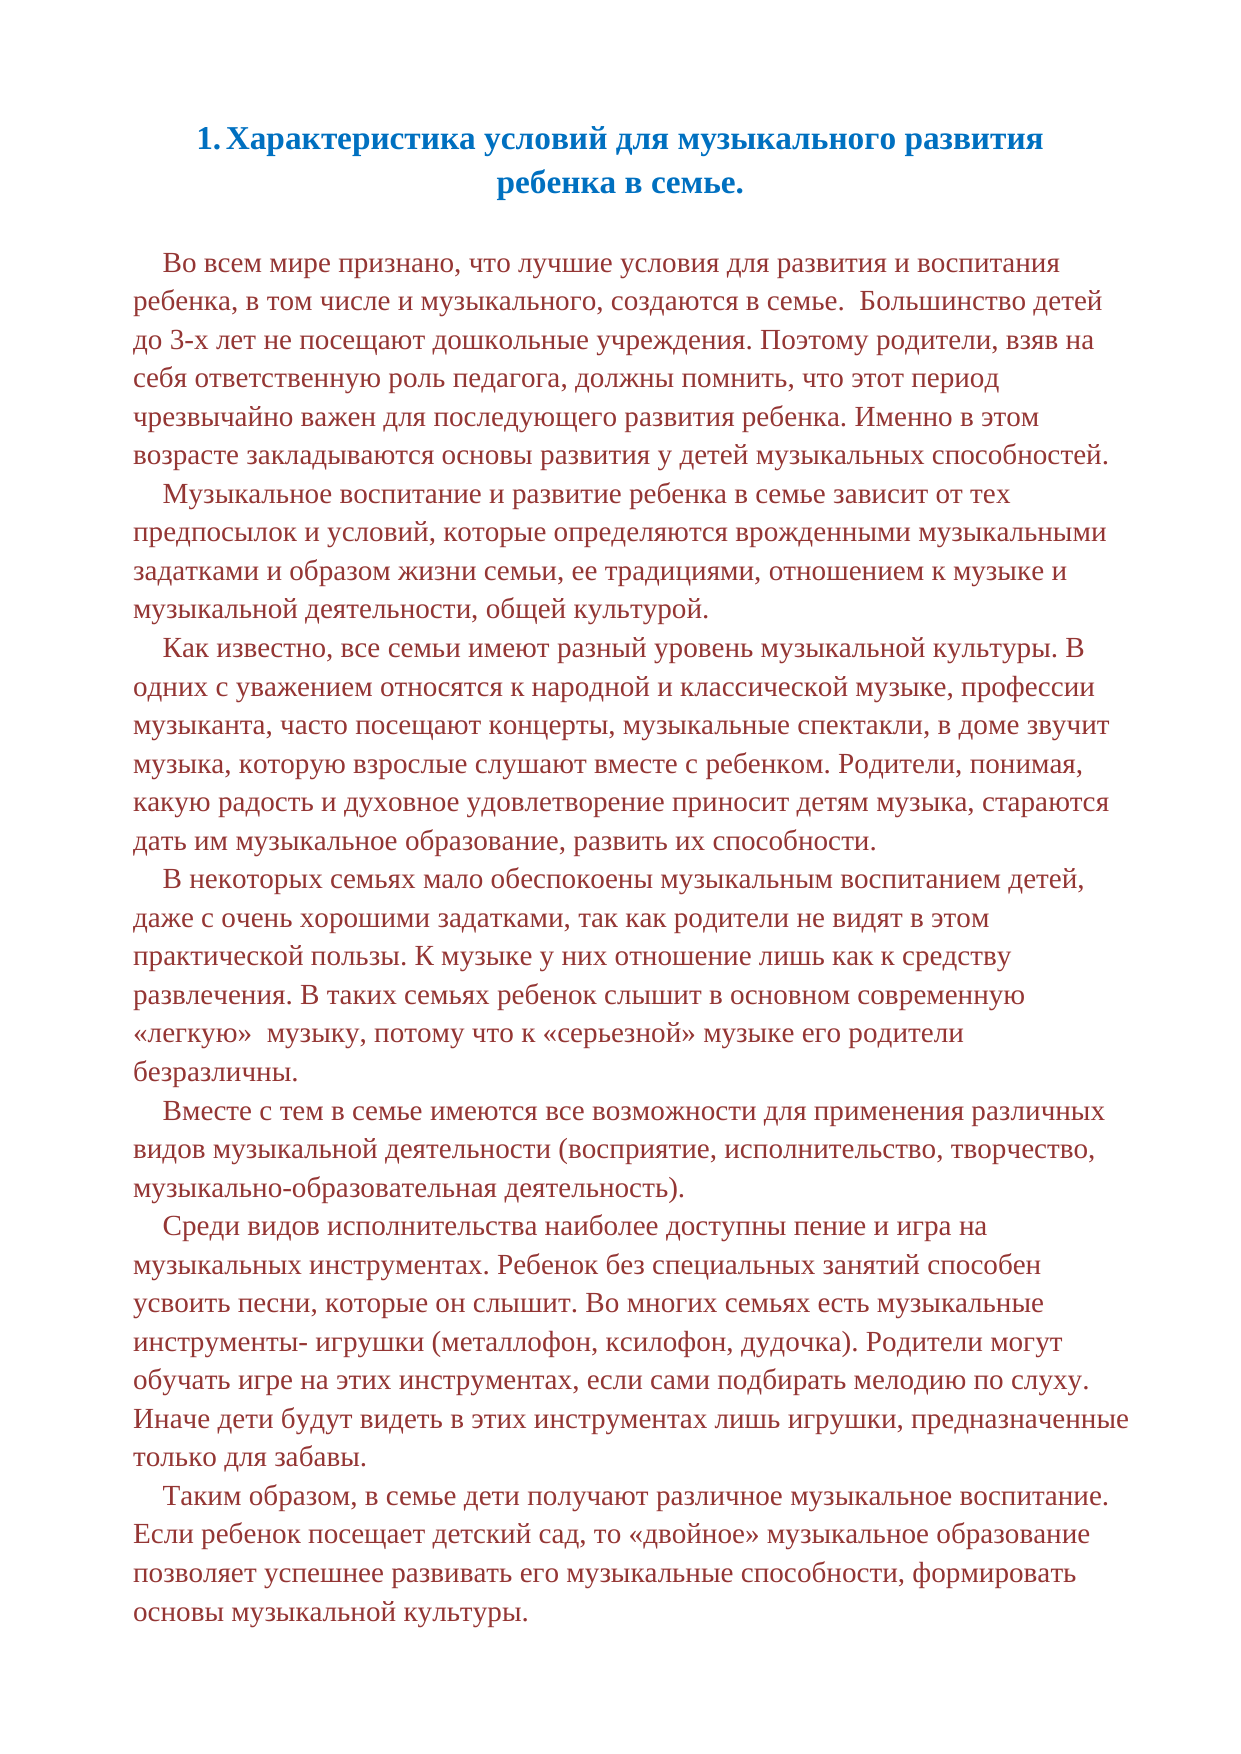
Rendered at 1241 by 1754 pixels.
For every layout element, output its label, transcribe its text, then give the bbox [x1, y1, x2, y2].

list Музыкальное воспитание и развитие ребенка в семье зависит от тех предпосылок и условий, которые определяются врожденными музыкальными задатками и образом жизни семьи, ее традициями, отношением к музыке и музыкальной деятельности, общей культурой. [133, 476, 1137, 625]
list Вместе с тем в семье имеются все возможности для применения различных видов музыкальной деятельности (восприятие, исполнительство, творчество, музыкально-образовательная деятельность). [133, 1093, 1137, 1203]
list Среди видов исполнительства наиболее доступны пение и игра на музыкальных инструментах. Ребенок без специальных занятий способен усвоить песни, которые он слышит. Во многих семьях есть музыкальные инструменты- игрушки (металлофон, ксилофон, дудочка). Родители могут обучать игре на этих инструментах, если сами подбирать мелодию по слуху. Иначе дети будут видеть в этих инструментах лишь игрушки, предназначенные только для забавы. [133, 1208, 1137, 1473]
list Во всем мире признано, что лучшие условия для развития и воспитания ребенка, в том числе и музыкального, создаются в семье. Большинство детей до 3-х лет не посещают дошкольные учреждения. Поэтому родители, взяв на себя ответственную роль педагога, должны помнить, что этот период чрезвычайно важен для последующего развития ребенка. Именно в этом возрасте закладываются основы развития у детей музыкальных способностей. [133, 245, 1137, 471]
list Характеристика условий для музыкального развития ребенка в семье. [88, 118, 1152, 201]
list Таким образом, в семье дети получают различное музыкальное воспитание. Если ребенок посещает детский сад, то «двойное» музыкальное образование позволяет успешнее развивать его музыкальные способности, формировать основы музыкальной культуры. [133, 1478, 1137, 1627]
list В некоторых семьях мало обеспокоены музыкальным воспитанием детей, даже с очень хорошими задатками, так как родители не видят в этом практической пользы. К музыке у них отношение лишь как к средству развлечения. В таких семьях ребенок слышит в основном современную «легкую» музыку, потому что к «серьезной» музыке его родители безразличны. [133, 861, 1137, 1088]
list Как известно, все семьи имеют разный уровень музыкальной культуры. В одних с уважением относятся к народной и классической музыке, профессии музыканта, часто посещают концерты, музыкальные спектакли, в доме звучит музыка, которую взрослые слушают вместе с ребенком. Родители, понимая, какую радость и духовное удовлетворение приносит детям музыка, стараются дать им музыкальное образование, развить их способности. [133, 630, 1137, 856]
